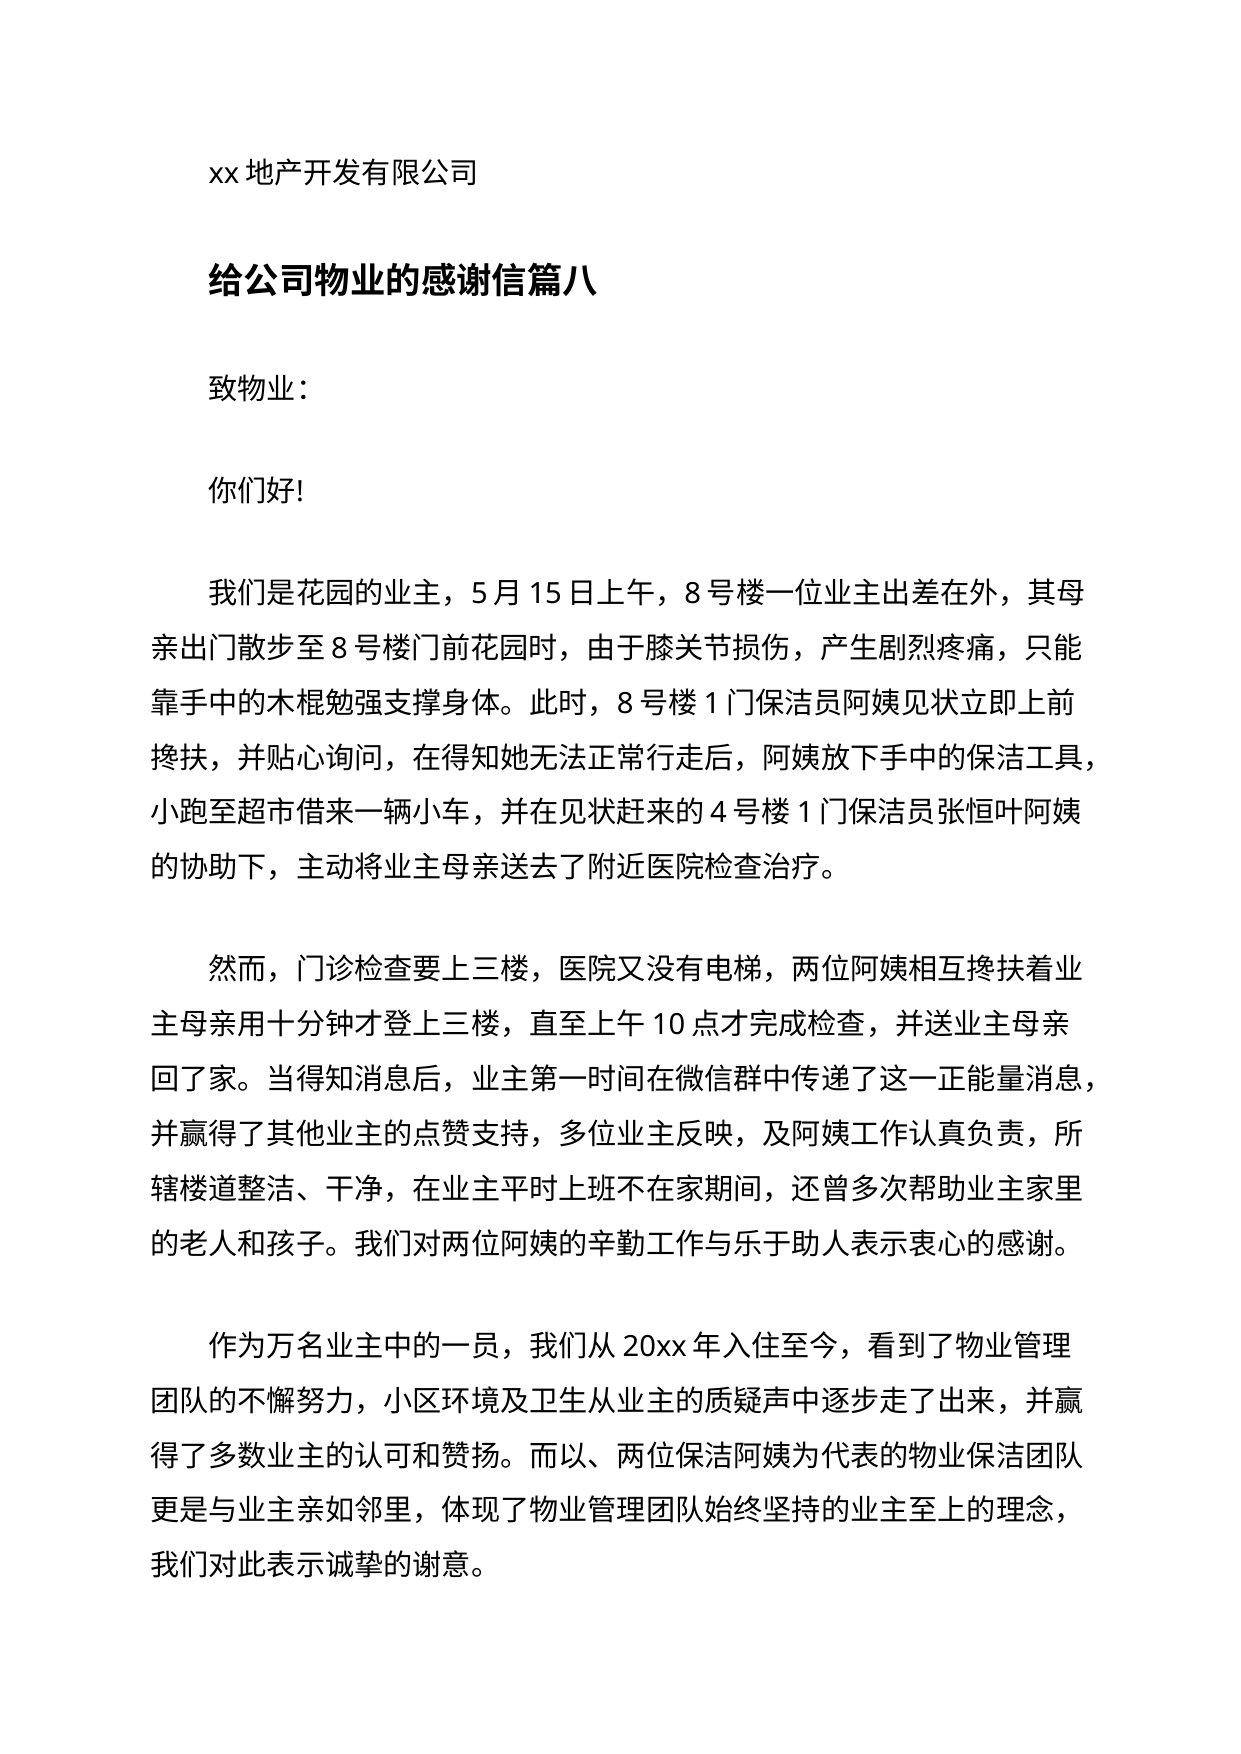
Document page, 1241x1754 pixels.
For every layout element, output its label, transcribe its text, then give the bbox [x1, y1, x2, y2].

text 你们好! [150, 467, 1090, 509]
text 作为万名业主中的一员，我们从20xx年入住至今，看到了物业管理团队的不懈努力，小区环境及卫生从业主的质疑声中逐步走了出来，并赢得了多数业主的认可和赞扬。而以、两位保洁阿姨为代表的物业保洁团队更是与业主亲如邻里，体现了物业管理团队始终坚持的业主至上的理念，我们对此表示诚挚的谢意。 [150, 1322, 1090, 1584]
text 我们是花园的业主，5月15日上午，8号楼一位业主出差在外，其母亲出门散步至8号楼门前花园时，由于膝关节损伤，产生剧烈疼痛，只能靠手中的木棍勉强支撑身体。此时，8号楼1门保洁员阿姨见状立即上前搀扶，并贴心询问，在得知她无法正常行走后，阿姨放下手中的保洁工具，小跑至超市借来一辆小车，并在见状赶来的4号楼1门保洁员张恒叶阿姨的协助下，主动将业主母亲送去了附近医院检查治疗。 [150, 569, 1090, 886]
text 给公司物业的感谢信篇八 [150, 252, 1090, 303]
text xx地产开发有限公司 [150, 150, 1090, 192]
text 然而，门诊检查要上三楼，医院又没有电梯，两位阿姨相互搀扶着业主母亲用十分钟才登上三楼，直至上午10点才完成检查，并送业主母亲回了家。当得知消息后，业主第一时间在微信群中传递了这一正能量消息，并赢得了其他业主的点赞支持，多位业主反映，及阿姨工作认真负责，所辖楼道整洁、干净，在业主平时上班不在家期间，还曾多次帮助业主家里的老人和孩子。我们对两位阿姨的辛勤工作与乐于助人表示衷心的感谢。 [150, 946, 1090, 1263]
text 致物业： [150, 365, 1090, 408]
